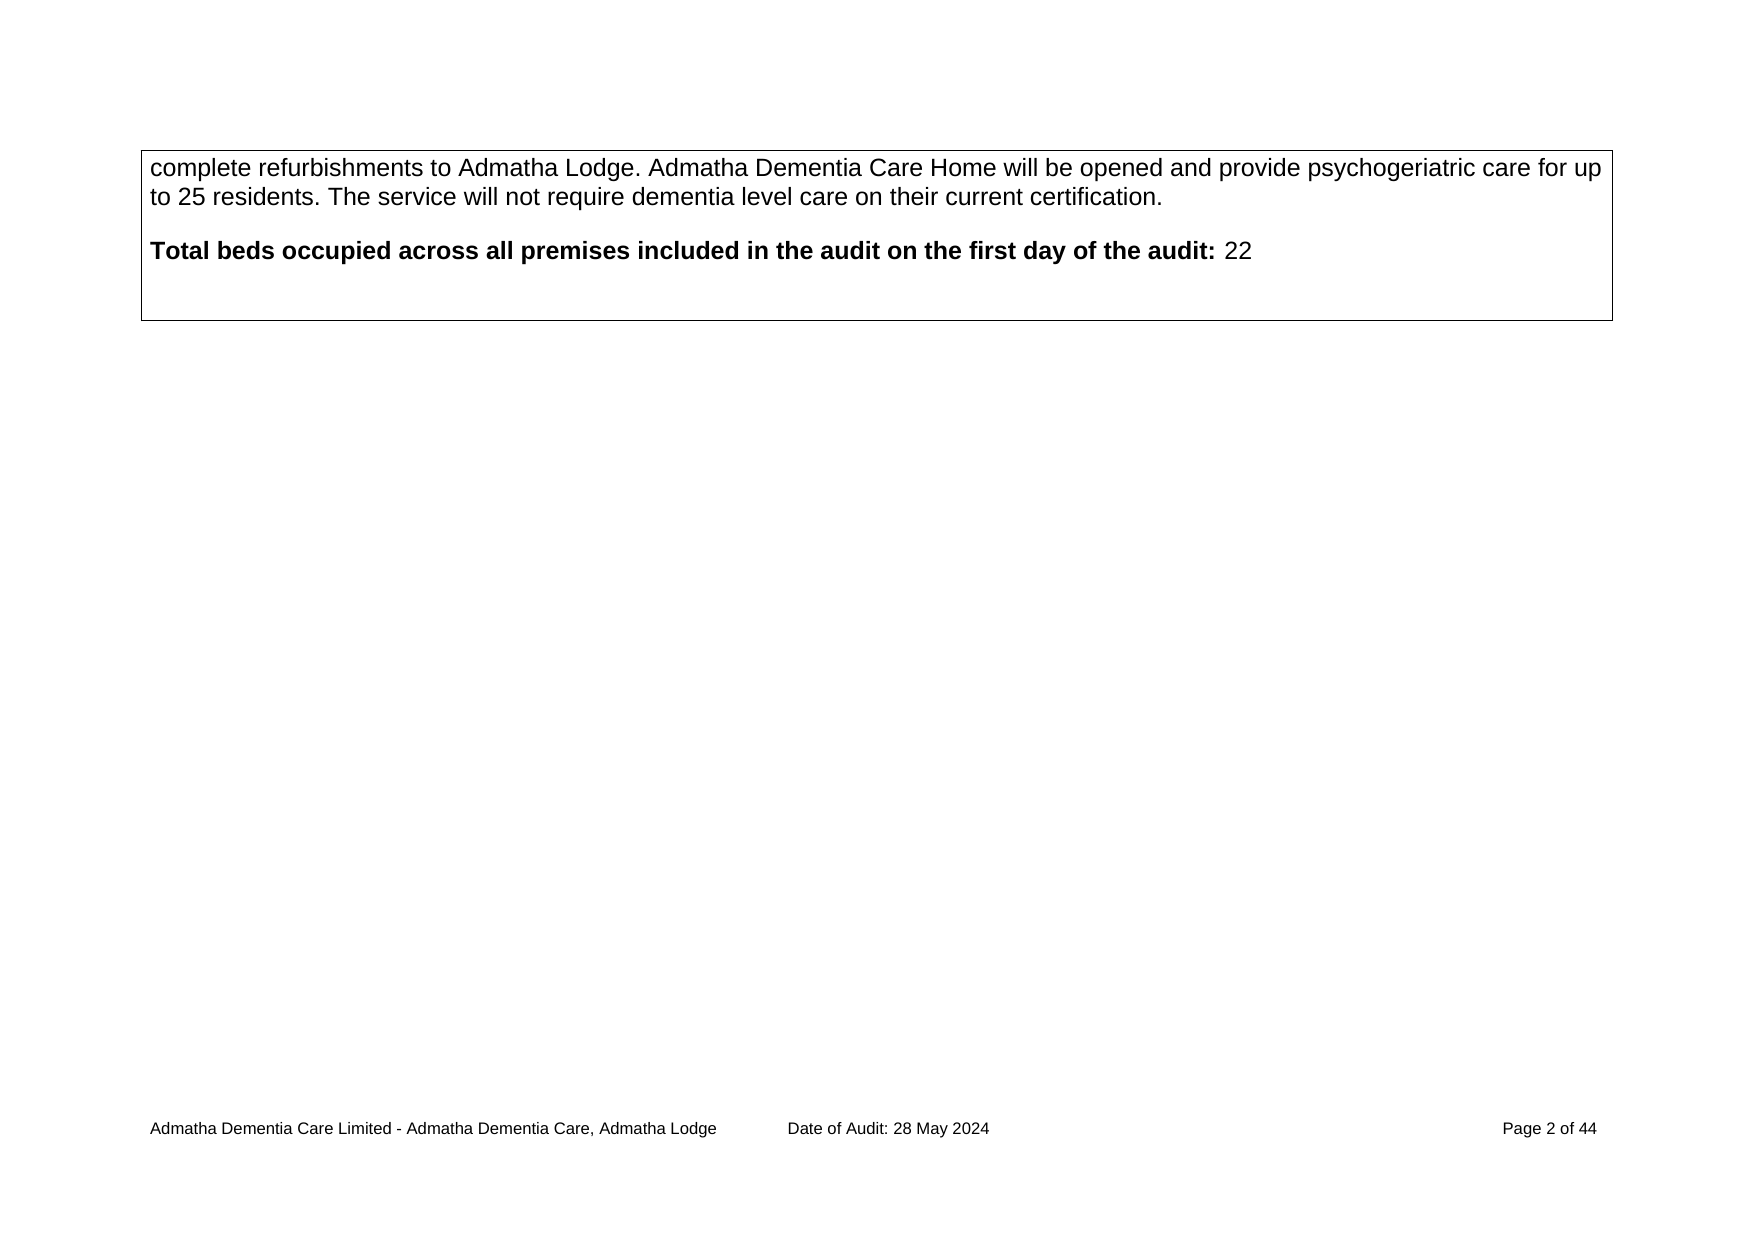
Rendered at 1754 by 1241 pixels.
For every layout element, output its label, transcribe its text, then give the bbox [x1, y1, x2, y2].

text Total beds occupied across all premises included in the audit on the first day of the audit: 22 [142, 232, 1612, 264]
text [142, 151, 1612, 211]
